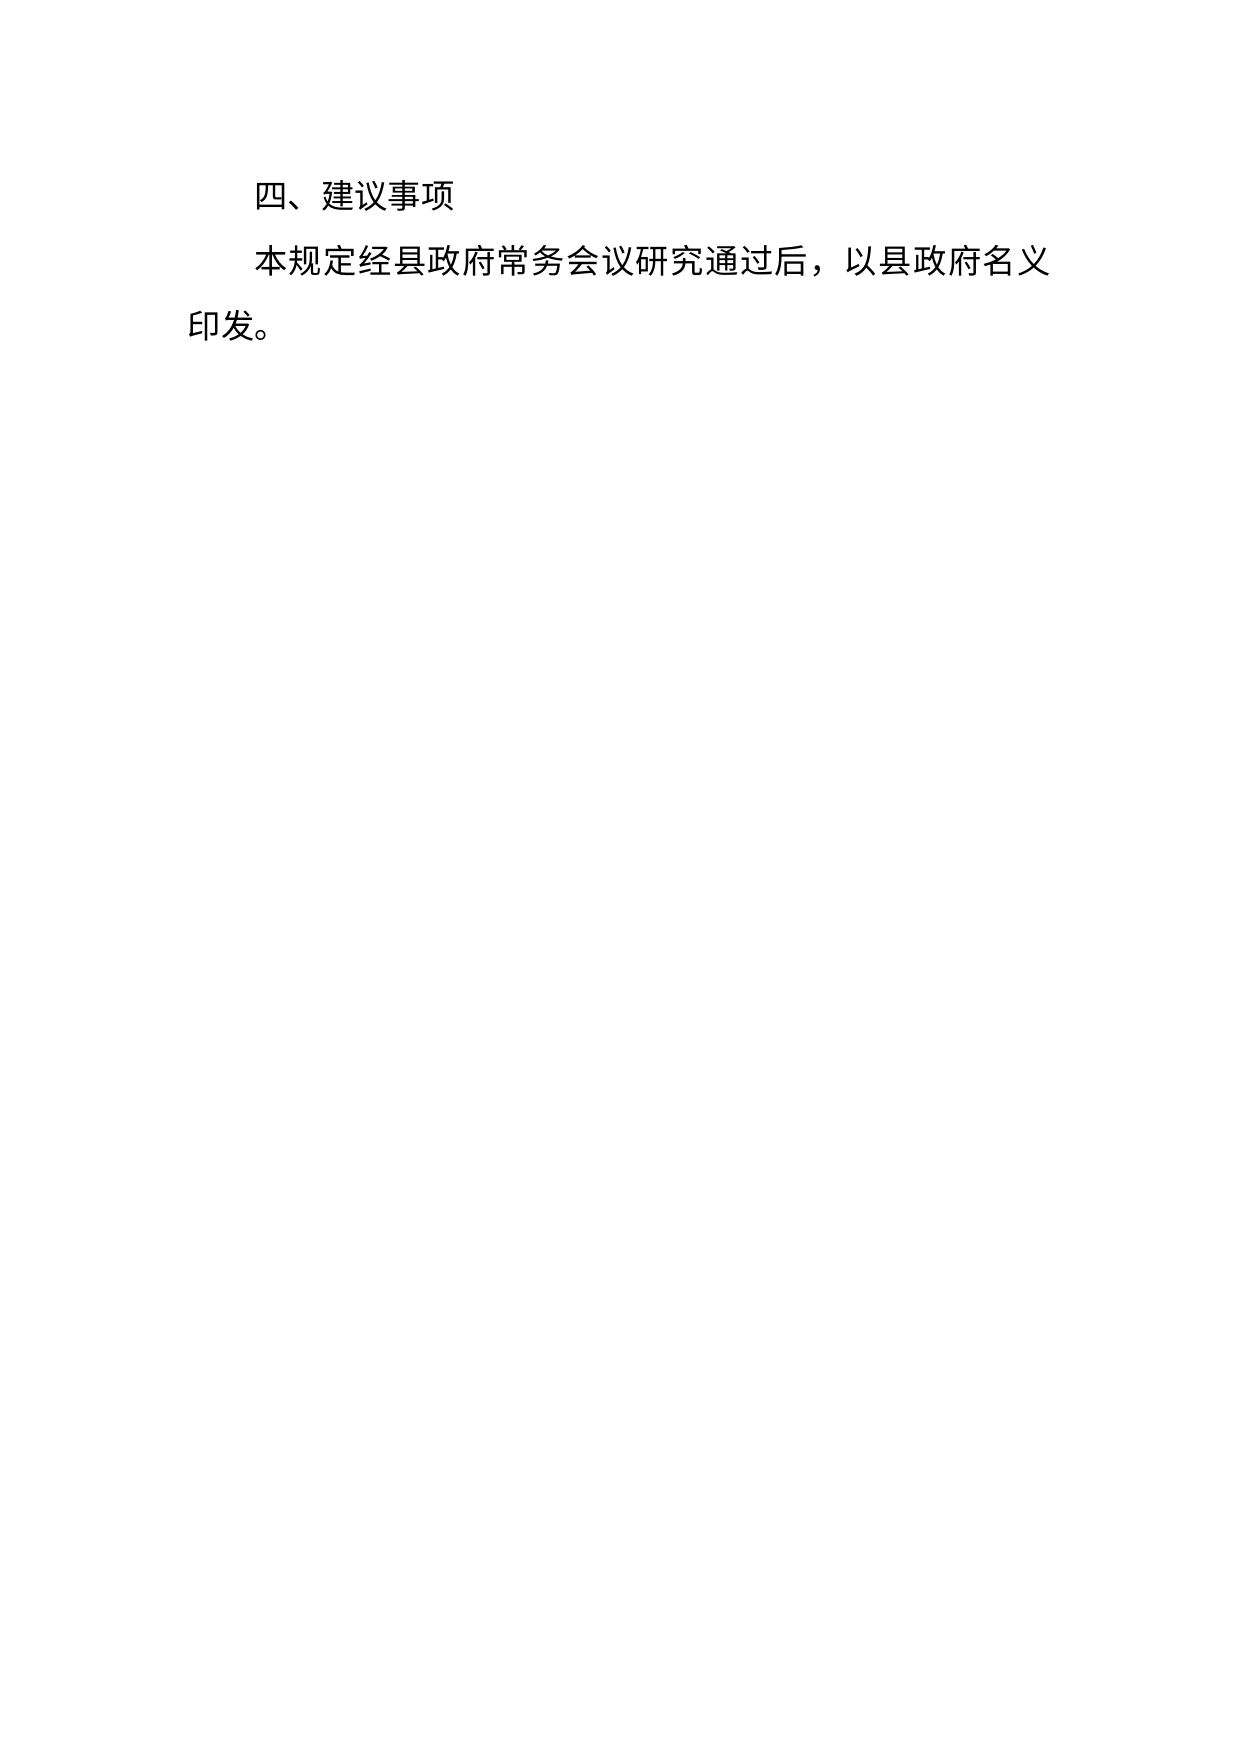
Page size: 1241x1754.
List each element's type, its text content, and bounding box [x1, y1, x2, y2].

list 本规定经县政府常务会议研究通过后，以县政府名义印发。 [187, 227, 1053, 357]
list 四、建议事项 [187, 162, 1053, 227]
